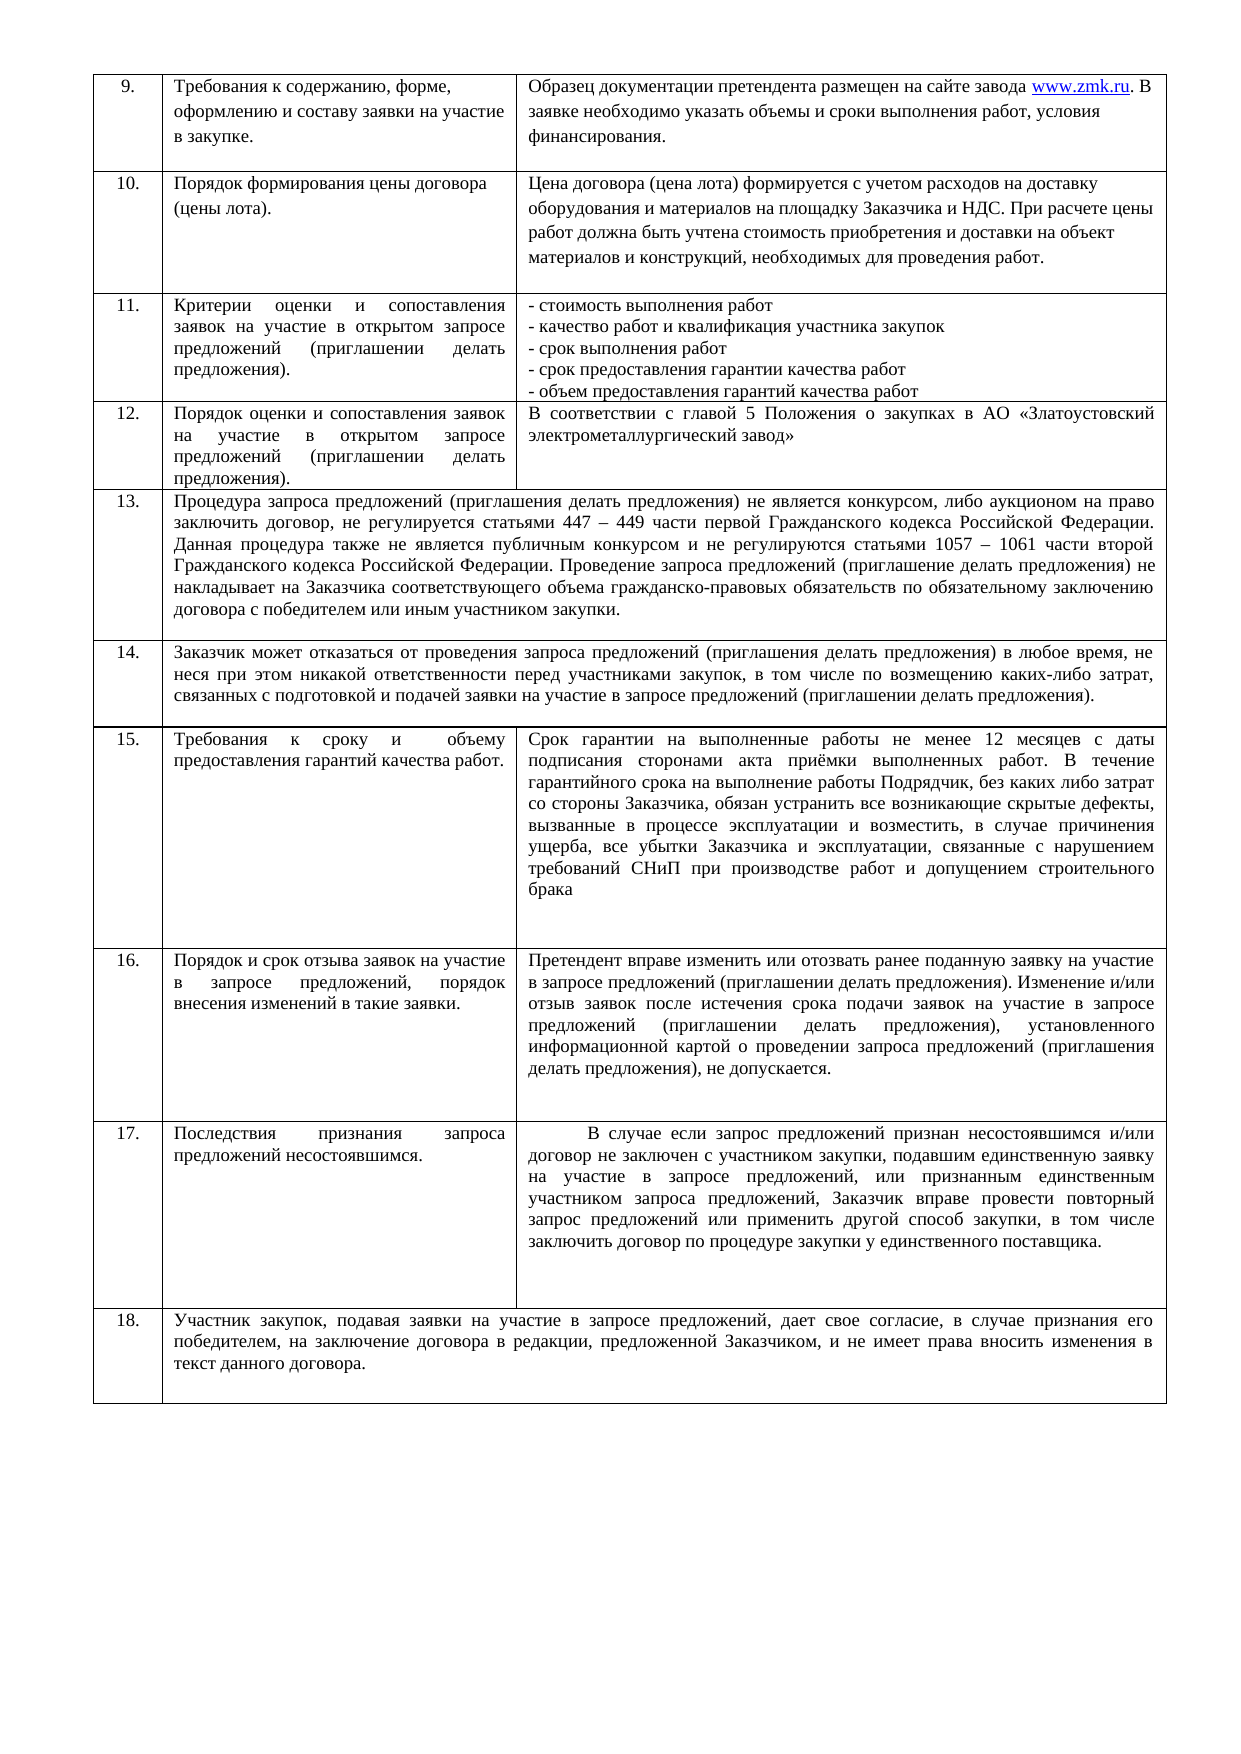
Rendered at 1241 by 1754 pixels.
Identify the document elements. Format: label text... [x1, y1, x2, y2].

table_cell 17. [94, 1122, 162, 1308]
table_cell 11. [94, 294, 162, 401]
table_cell Образец документации претендента размещен на сайте завода www.zmk.ru. В заявке необходимо указать объемы и сроки выполнения работ, условия финансирования. [517, 75, 1166, 171]
table_cell Заказчик может отказаться от проведения запроса предложений (приглашения делать предложения) в любое время, не неся при этом никакой ответственности перед участниками закупок, в том числе по возмещению каких-либо затрат, связанных с подготовкой и подачей заявки на участие в запросе предложений (приглашении делать предложения). [163, 641, 1166, 726]
table_cell 16. [94, 949, 162, 1121]
table_cell В соответствии с главой 5 Положения о закупках в АО «Златоустовский электрометаллургический завод» [517, 402, 1166, 488]
table_cell Порядок формирования цены договора (цены лота). [163, 172, 516, 292]
table_cell 10. [94, 172, 162, 292]
table_cell Участник закупок, подавая заявки на участие в запросе предложений, дает свое согласие, в случае признания его победителем, на заключение договора в редакции, предложенной Заказчиком, и не имеет права вносить изменения в текст данного договора. [163, 1309, 1166, 1403]
table_cell Претендент вправе изменить или отозвать ранее поданную заявку на участие в запросе предложений (приглашении делать предложения). Изменение и/или отзыв заявок после истечения срока подачи заявок на участие в запросе предложений (приглашении делать предложения), установленного информационной картой о проведении запроса предложений (приглашения делать предложения), не допускается. [517, 949, 1166, 1121]
table_cell В случае если запрос предложений признан несостоявшимся и/или договор не заключен с участником закупки, подавшим единственную заявку на участие в запросе предложений, или признанным единственным участником запроса предложений, Заказчик вправе провести повторный запрос предложений или применить другой способ закупки, в том числе заключить договор по процедуре закупки у единственного поставщика. [517, 1122, 1166, 1308]
table_cell 13. [94, 490, 162, 640]
table_cell Критерии оценки и сопоставления заявок на участие в открытом запросе предложений (приглашении делать предложения). [163, 294, 516, 401]
table_cell 12. [94, 402, 162, 488]
table_cell Цена договора (цена лота) формируется с учетом расходов на доставку оборудования и материалов на площадку Заказчика и НДС. При расчете цены работ должна быть учтена стоимость приобретения и доставки на объект материалов и конструкций, необходимых для проведения работ. [517, 172, 1166, 292]
table_cell Порядок и срок отзыва заявок на участие в запросе предложений, порядок внесения изменений в такие заявки. [163, 949, 516, 1121]
table_cell Требования к содержанию, форме, оформлению и составу заявки на участие в закупке. [163, 75, 516, 171]
table_cell Срок гарантии на выполненные работы не менее 12 месяцев с даты подписания сторонами акта приёмки выполненных работ. В течение гарантийного срока на выполнение работы Подрядчик, без каких либо затрат со стороны Заказчика, обязан устранить все возникающие скрытые дефекты, вызванные в процессе эксплуатации и возместить, в случае причинения ущерба, все убытки Заказчика и эксплуатации, связанные с нарушением требований СНиП при производстве работ и допущением строительного брака [517, 728, 1166, 948]
table_cell Процедура запроса предложений (приглашения делать предложения) не является конкурсом, либо аукционом на право заключить договор, не регулируется статьями 447 – 449 части первой Гражданского кодекса Российской Федерации. Данная процедура также не является публичным конкурсом и не регулируются статьями 1057 – 1061 части второй Гражданского кодекса Российской Федерации. Проведение запроса предложений (приглашение делать предложения) не накладывает на Заказчика соответствующего объема гражданско-правовых обязательств по обязательному заключению договора с победителем или иным участником закупки. [163, 490, 1166, 640]
table_cell 9. [94, 75, 162, 171]
table_cell Последствия признания запроса предложений несостоявшимся. [163, 1122, 516, 1308]
table_cell Требования к сроку и объему предоставления гарантий качества работ. [163, 728, 516, 948]
table_cell 14. [94, 641, 162, 726]
table_cell 15. [94, 728, 162, 948]
table_cell 18. [94, 1309, 162, 1403]
table_cell Порядок оценки и сопоставления заявок на участие в открытом запросе предложений (приглашении делать предложения). [163, 402, 516, 488]
table_cell - стоимость выполнения работ - качество работ и квалификация участника закупок - срок выполнения работ - срок предоставления гарантии качества работ - объем предоставления гарантий качества работ [517, 294, 1166, 401]
